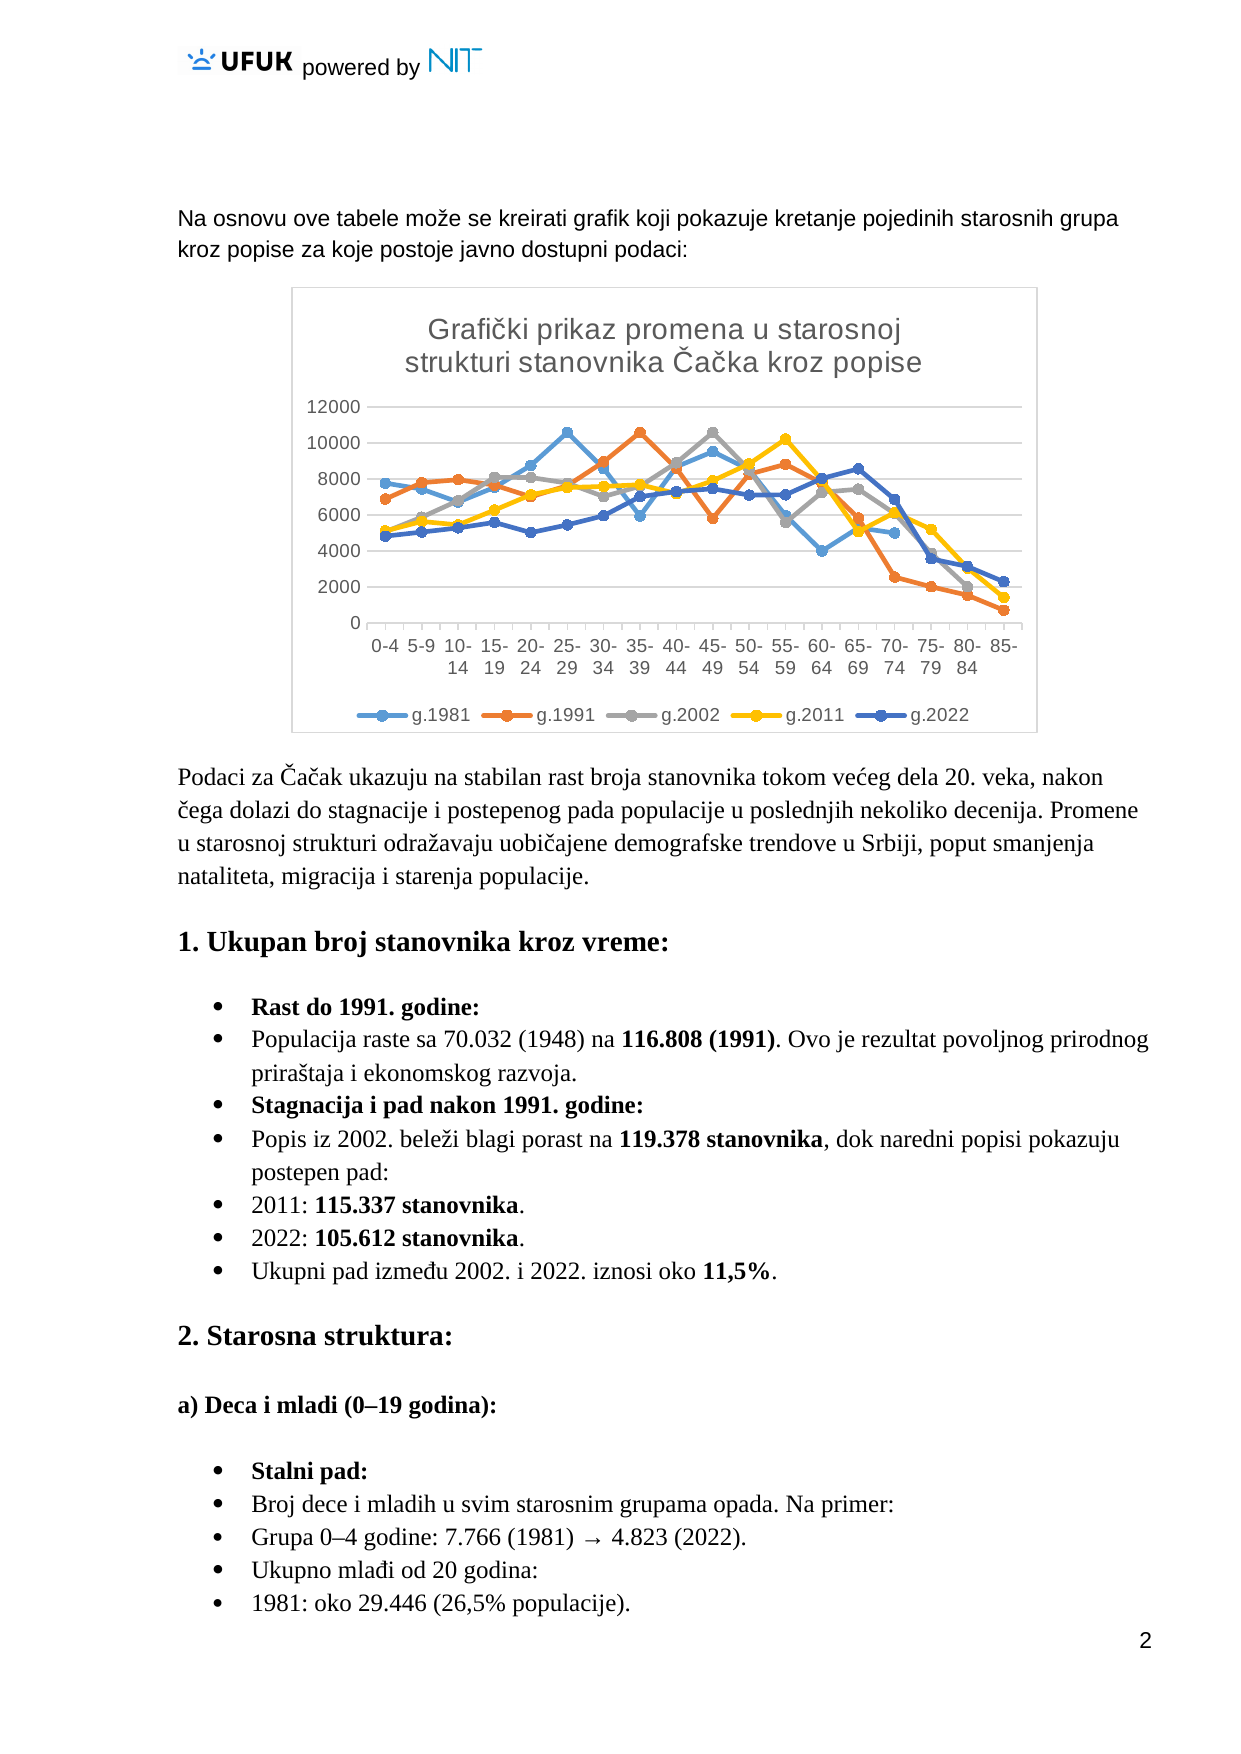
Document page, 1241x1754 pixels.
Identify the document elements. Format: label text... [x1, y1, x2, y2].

picture [177, 46, 302, 75]
list 2011: 115.337 stanovnika. [213, 1190, 1152, 1218]
list Populacija raste sa 70.032 (1948) na 116.808 (1991). Ovo je rezultat povoljnog prirodnog priraštaja i ekonomskog razvoja. [213, 1024, 1152, 1086]
list Ukupni pad između 2002. i 2022. iznosi oko 11,5%. [213, 1256, 1152, 1284]
list Stagnacija i pad nakon 1991. godine: [213, 1091, 1152, 1119]
list Stalni pad: [213, 1456, 1152, 1485]
list Broj dece i mladih u svim starosnim grupama opada. Na primer: [213, 1489, 1152, 1518]
text Na osnovu ove tabele može se kreirati grafik koji pokazuje kretanje pojedinih starosnih grupa kroz popise za koje postoje javno dostupni podaci: [177, 205, 1152, 262]
list Popis iz 2002. beleži blagi porast na 119.378 stanovnika, dok naredni popisi pokazuju postepen pad: [213, 1124, 1152, 1185]
picture [426, 44, 484, 75]
subtitle 2. Starosna struktura: [177, 1318, 1152, 1352]
subtitle a) Deca i mladi (0–19 godina): [177, 1390, 1152, 1418]
list Rast do 1991. godine: [213, 992, 1152, 1020]
list 1981: oko 29.446 (26,5% populacije). [213, 1588, 1152, 1617]
subtitle 1. Ukupan broj stanovnika kroz vreme: [177, 924, 1152, 957]
list Grupa 0–4 godine: 7.766 (1981) → 4.823 (2022). [213, 1522, 1152, 1551]
list 2022: 105.612 stanovnika. [213, 1223, 1152, 1251]
list Ukupno mlađi od 20 godina: [213, 1555, 1152, 1584]
text Podaci za Čačak ukazuju na stabilan rast broja stanovnika tokom većeg dela 20. veka, nakon čega dolazi do stagnacije i postepenog pada populacije u poslednjih nekoliko decenija. Promene u starosnoj strukturi odražavaju uobičajene demografske trendove u Srbiji, poput smanjenja nataliteta, migracija i starenja populacije. [177, 762, 1152, 890]
